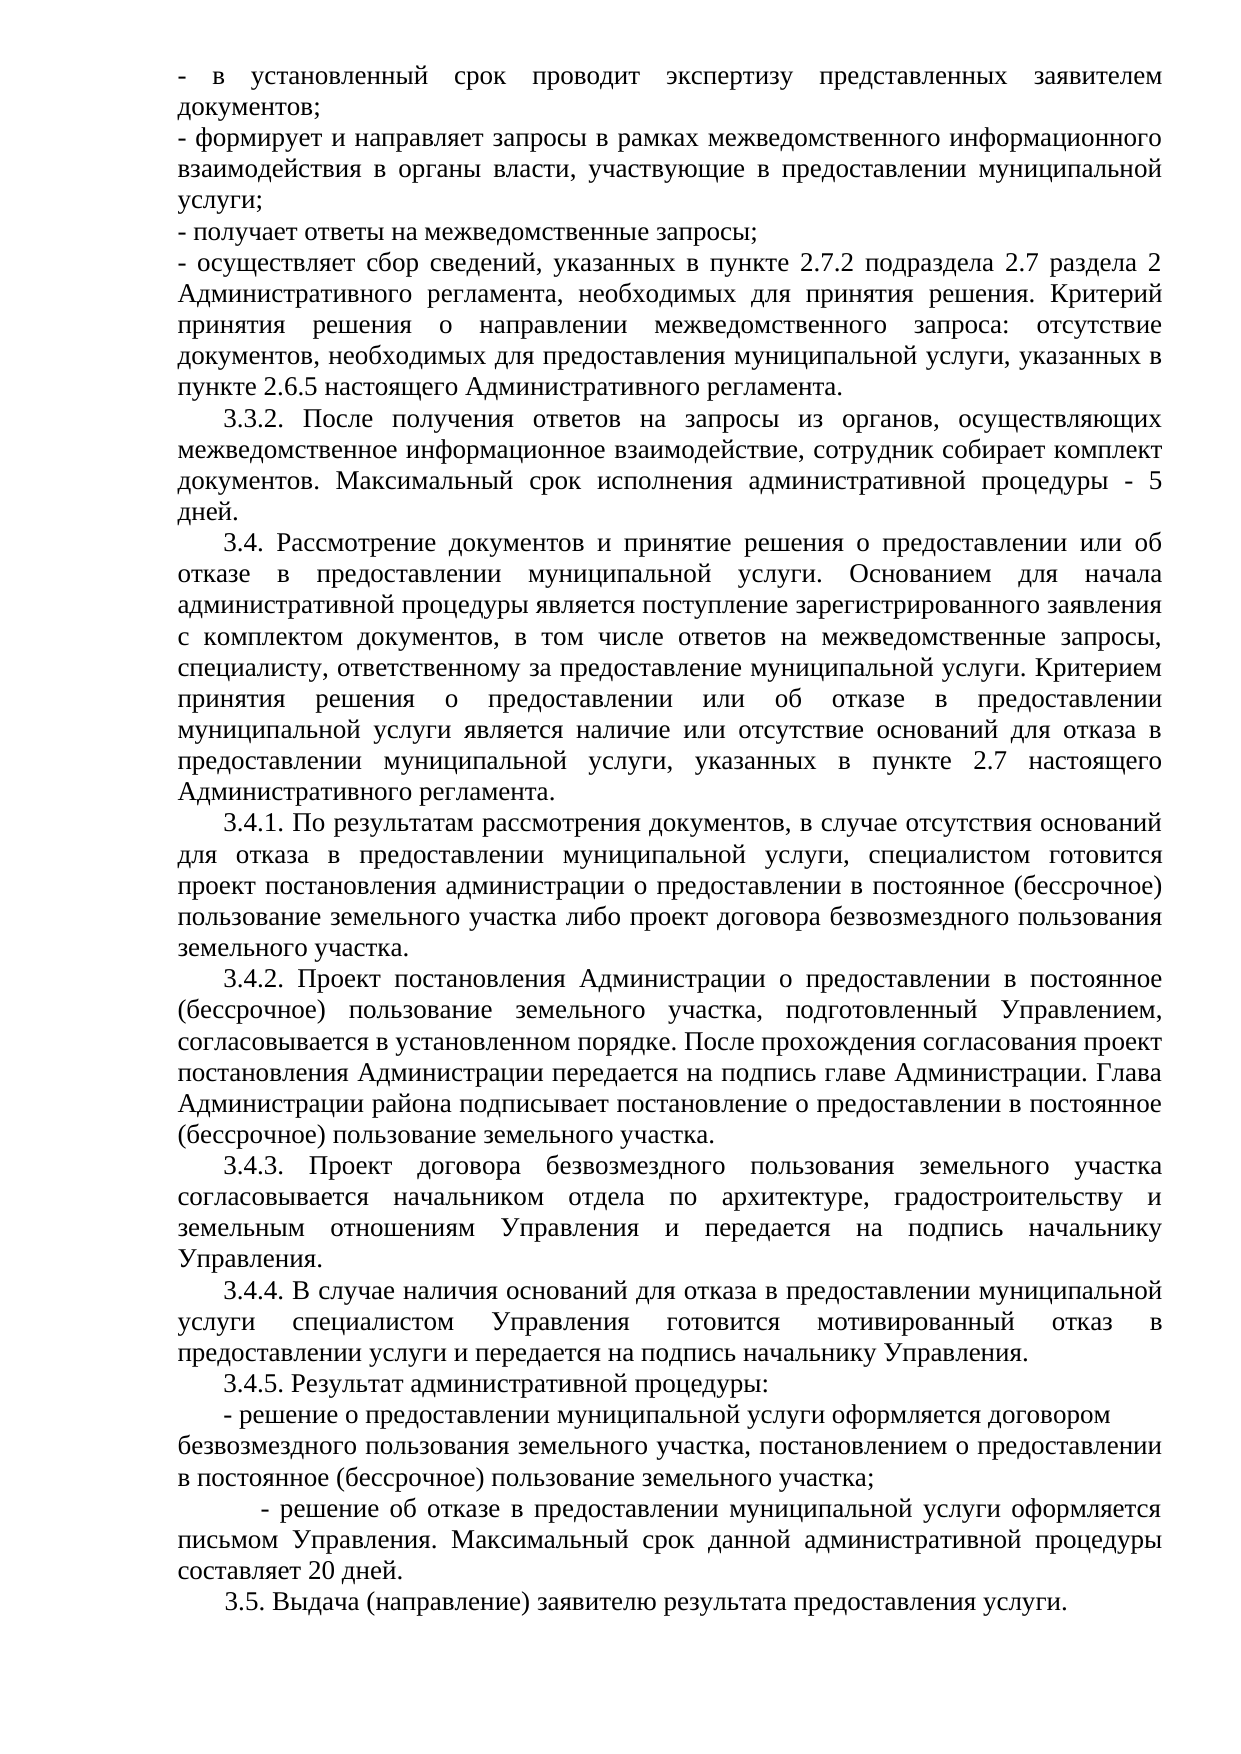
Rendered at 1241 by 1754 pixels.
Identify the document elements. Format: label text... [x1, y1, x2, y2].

text 3.4. Рассмотрение документов и принятие решения о предоставлении или об отказе в предоставлении муниципальной услуги. Основанием для начала административной процедуры является поступление зарегистрированного заявления с комплектом документов, в том числе ответов на межведомственные запросы, специалисту, ответственному за предоставление муниципальной услуги. Критерием принятия решения о предоставлении или об отказе в предоставлении муниципальной услуги является наличие или отсутствие оснований для отказа в предоставлении муниципальной услуги, указанных в пункте 2.7 настоящего Административного регламента. [177, 526, 1163, 807]
text 3.3.2. После получения ответов на запросы из органов, осуществляющих межведомственное информационное взаимодействие, сотрудник собирает комплект документов. Максимальный срок исполнения административной процедуры - 5 дней. [177, 402, 1163, 526]
text - в установленный срок проводит экспертизу представленных заявителем документов; [177, 59, 1163, 121]
text 3.4.1. По результатам рассмотрения документов, в случае отсутствия оснований для отказа в предоставлении муниципальной услуги, специалистом готовится проект постановления администрации о предоставлении в постоянное (бессрочное) пользование земельного участка либо проект договора безвозмездного пользования земельного участка. [177, 807, 1163, 962]
text - осуществляет сбор сведений, указанных в пункте 2.7.2 подраздела 2.7 раздела 2 Административного регламента, необходимых для принятия решения. Критерий принятия решения о направлении межведомственного запроса: отсутствие документов, необходимых для предоставления муниципальной услуги, указанных в пункте 2.6.5 настоящего Административного регламента. [177, 246, 1163, 402]
text 3.4.5. Результат административной процедуры: [177, 1367, 1163, 1398]
text 3.4.3. Проект договора безвозмездного пользования земельного участка согласовывается начальником отдела по архитектуре, градостроительству и земельным отношениям Управления и передается на подпись начальнику Управления. [177, 1149, 1163, 1274]
text 3.4.4. В случае наличия оснований для отказа в предоставлении муниципальной услуги специалистом Управления готовится мотивированный отказ в предоставлении услуги и передается на подпись начальнику Управления. [177, 1274, 1163, 1367]
text безвозмездного пользования земельного участка, постановлением о предоставлении в постоянное (бессрочное) пользование земельного участка; [177, 1429, 1163, 1492]
text - формирует и направляет запросы в рамках межведомственного информационного взаимодействия в органы власти, участвующие в предоставлении муниципальной услуги; [177, 121, 1163, 215]
text - решение о предоставлении муниципальной услуги оформляется договором [177, 1398, 1163, 1429]
text - получает ответы на межведомственные запросы; [177, 215, 1163, 246]
text - решение об отказе в предоставлении муниципальной услуги оформляется письмом Управления. Максимальный срок данной административной процедуры составляет 20 дней. [177, 1492, 1163, 1585]
text 3.4.2. Проект постановления Администрации о предоставлении в постоянное (бессрочное) пользование земельного участка, подготовленный Управлением, согласовывается в установленном порядке. После прохождения согласования проект постановления Администрации передается на подпись главе Администрации. Глава Администрации района подписывает постановление о предоставлении в постоянное (бессрочное) пользование земельного участка. [177, 962, 1163, 1149]
text 3.5. Выдача (направление) заявителю результата предоставления услуги. [177, 1585, 1163, 1616]
